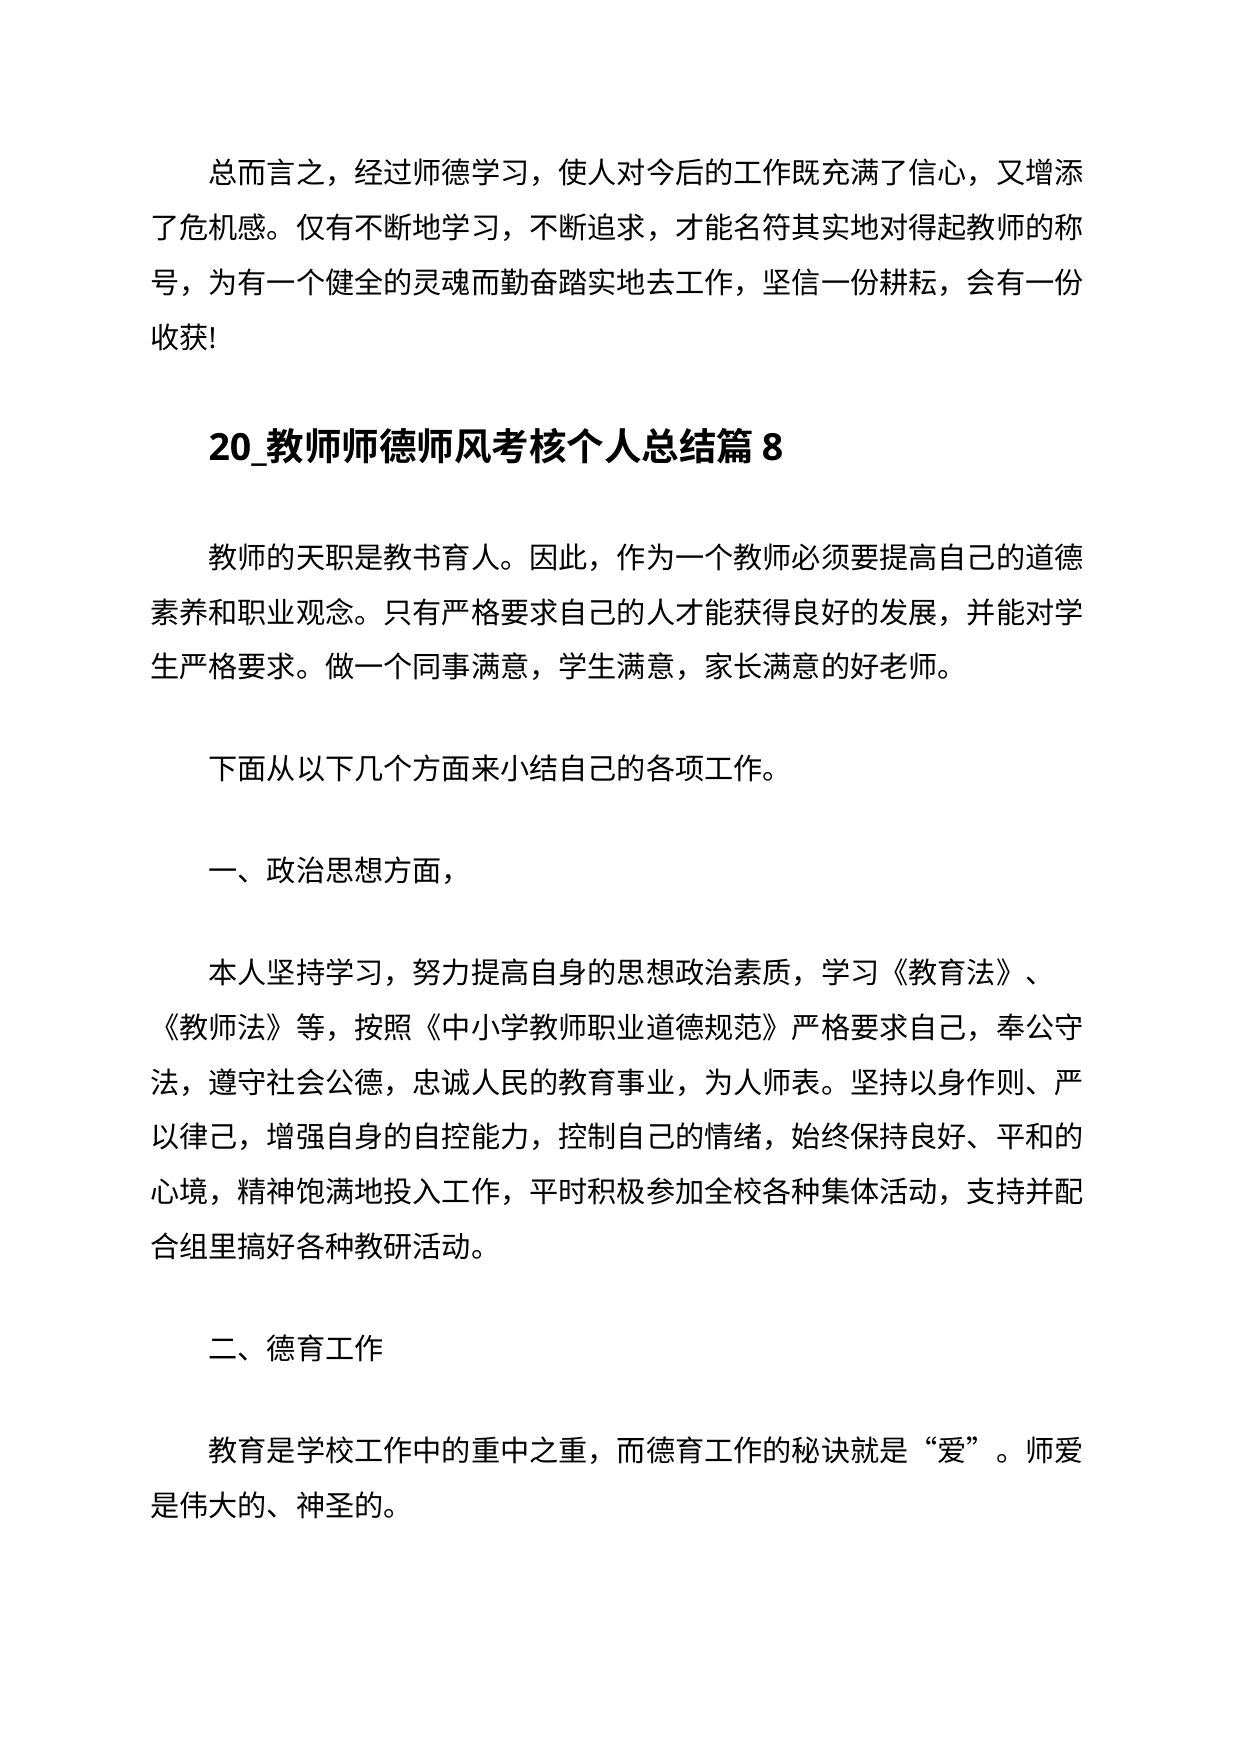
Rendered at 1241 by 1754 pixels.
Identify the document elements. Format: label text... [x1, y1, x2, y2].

text 20_教师师德师风考核个人总结篇8 [150, 417, 1090, 471]
text 总而言之，经过师德学习，使人对今后的工作既充满了信心，又增添了危机感。仅有不断地学习，不断追求，才能名符其实地对得起教师的称号，为有一个健全的灵魂而勤奋踏实地去工作，坚信一份耕耘，会有一份收获! [150, 150, 1090, 357]
text 下面从以下几个方面来小结自己的各项工作。 [150, 746, 1090, 788]
text 一、政治思想方面， [150, 848, 1090, 890]
text 二、德育工作 [150, 1326, 1090, 1368]
text 教师的天职是教书育人。因此，作为一个教师必须要提高自己的道德素养和职业观念。只有严格要求自己的人才能获得良好的发展，并能对学生严格要求。做一个同事满意，学生满意，家长满意的好老师。 [150, 534, 1090, 686]
text 教育是学校工作中的重中之重，而德育工作的秘诀就是“爱”。师爱是伟大的、神圣的。 [150, 1427, 1090, 1524]
text 本人坚持学习，努力提高自身的思想政治素质，学习《教育法》、《教师法》等，按照《中小学教师职业道德规范》严格要求自己，奉公守法，遵守社会公德，忠诚人民的教育事业，为人师表。坚持以身作则、严以律己，增强自身的自控能力，控制自己的情绪，始终保持良好、平和的心境，精神饱满地投入工作，平时积极参加全校各种集体活动，支持并配合组里搞好各种教研活动。 [150, 949, 1090, 1266]
